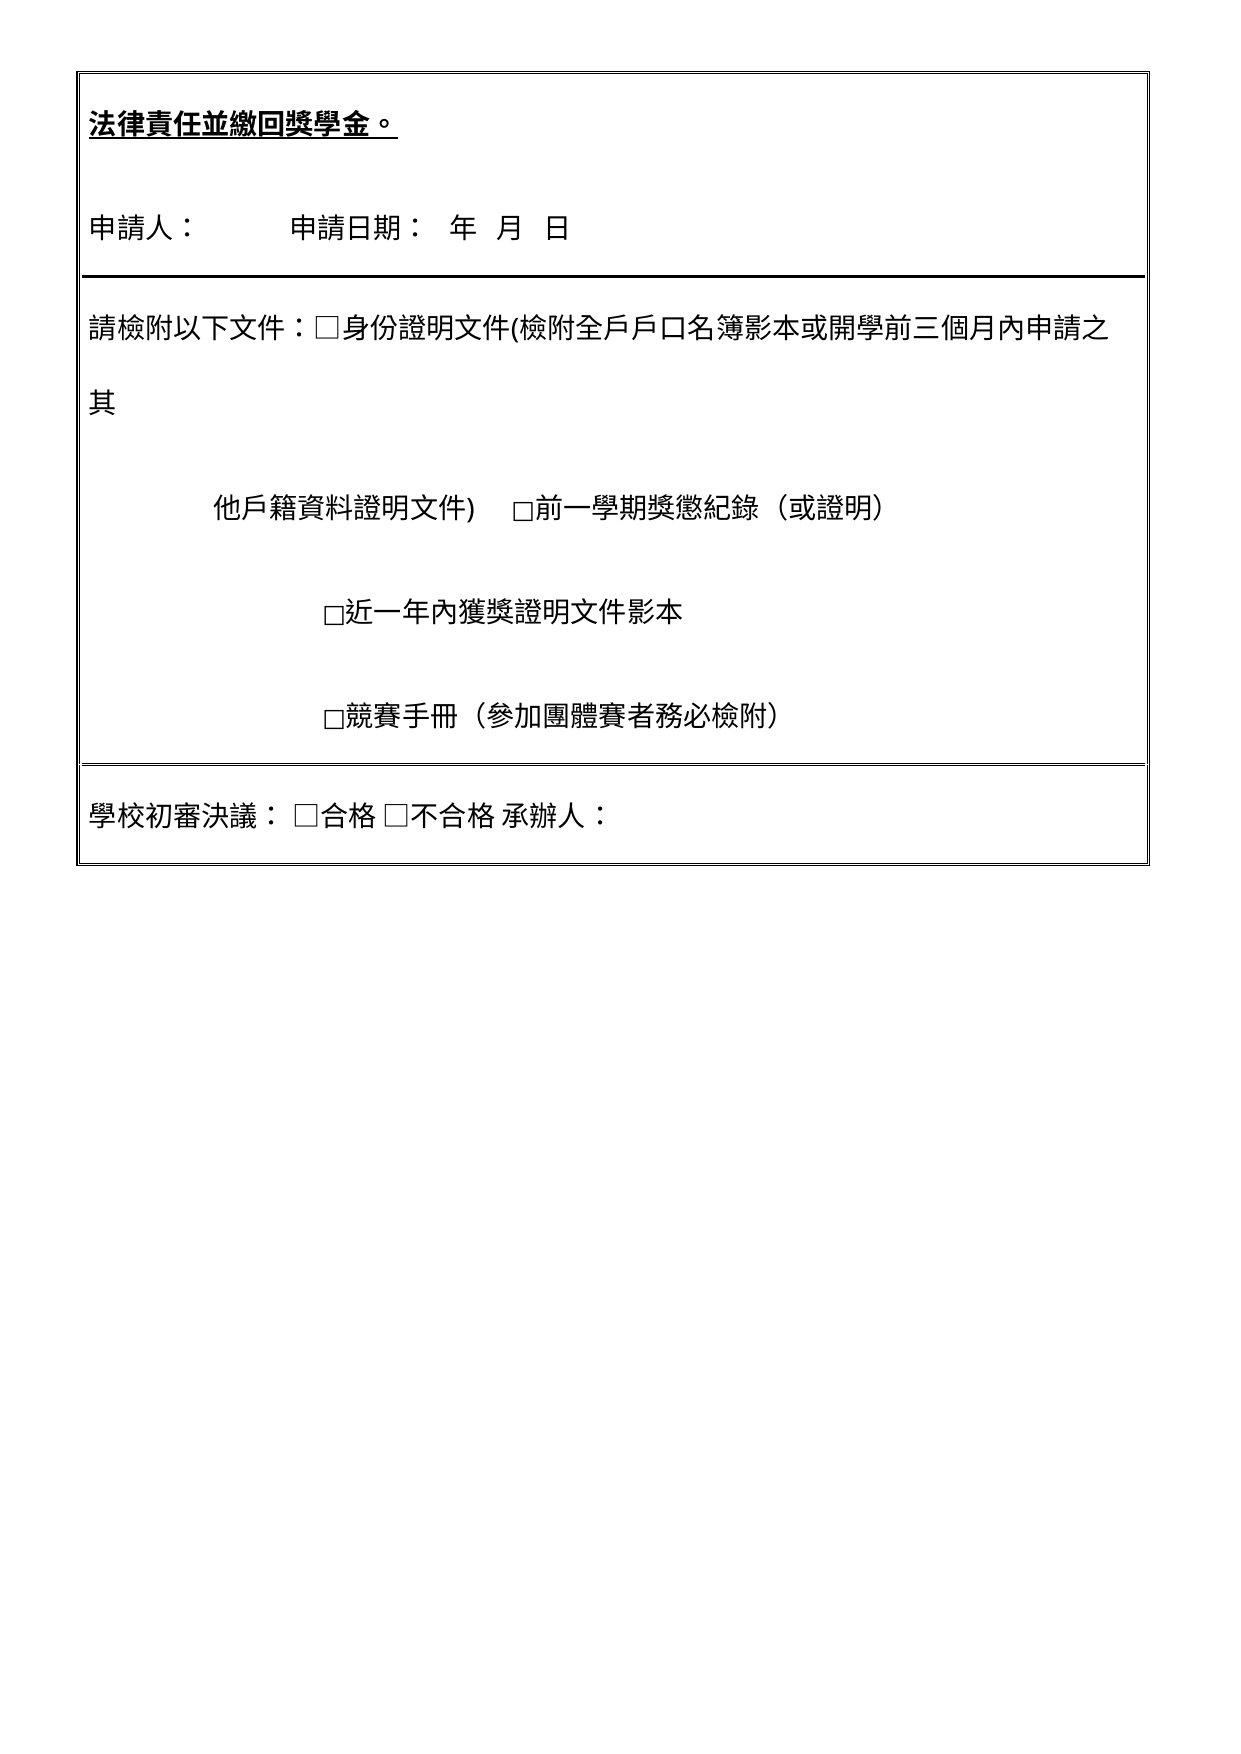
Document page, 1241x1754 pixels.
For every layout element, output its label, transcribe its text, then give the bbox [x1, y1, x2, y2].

table_cell 學校初審決議： □合格 □不合格 承辦人： [78, 763, 1148, 863]
table_cell 請檢附以下文件：□身份證明文件(檢附全戶戶口名簿影本或開學前三個月內申請之其 他戶籍資料證明文件) □前一學期獎懲紀錄（或證明） □近一年內獲獎證明文件影本 □競賽手冊（參加團體賽者務必檢附） [80, 275, 1147, 763]
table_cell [80, 74, 1147, 275]
